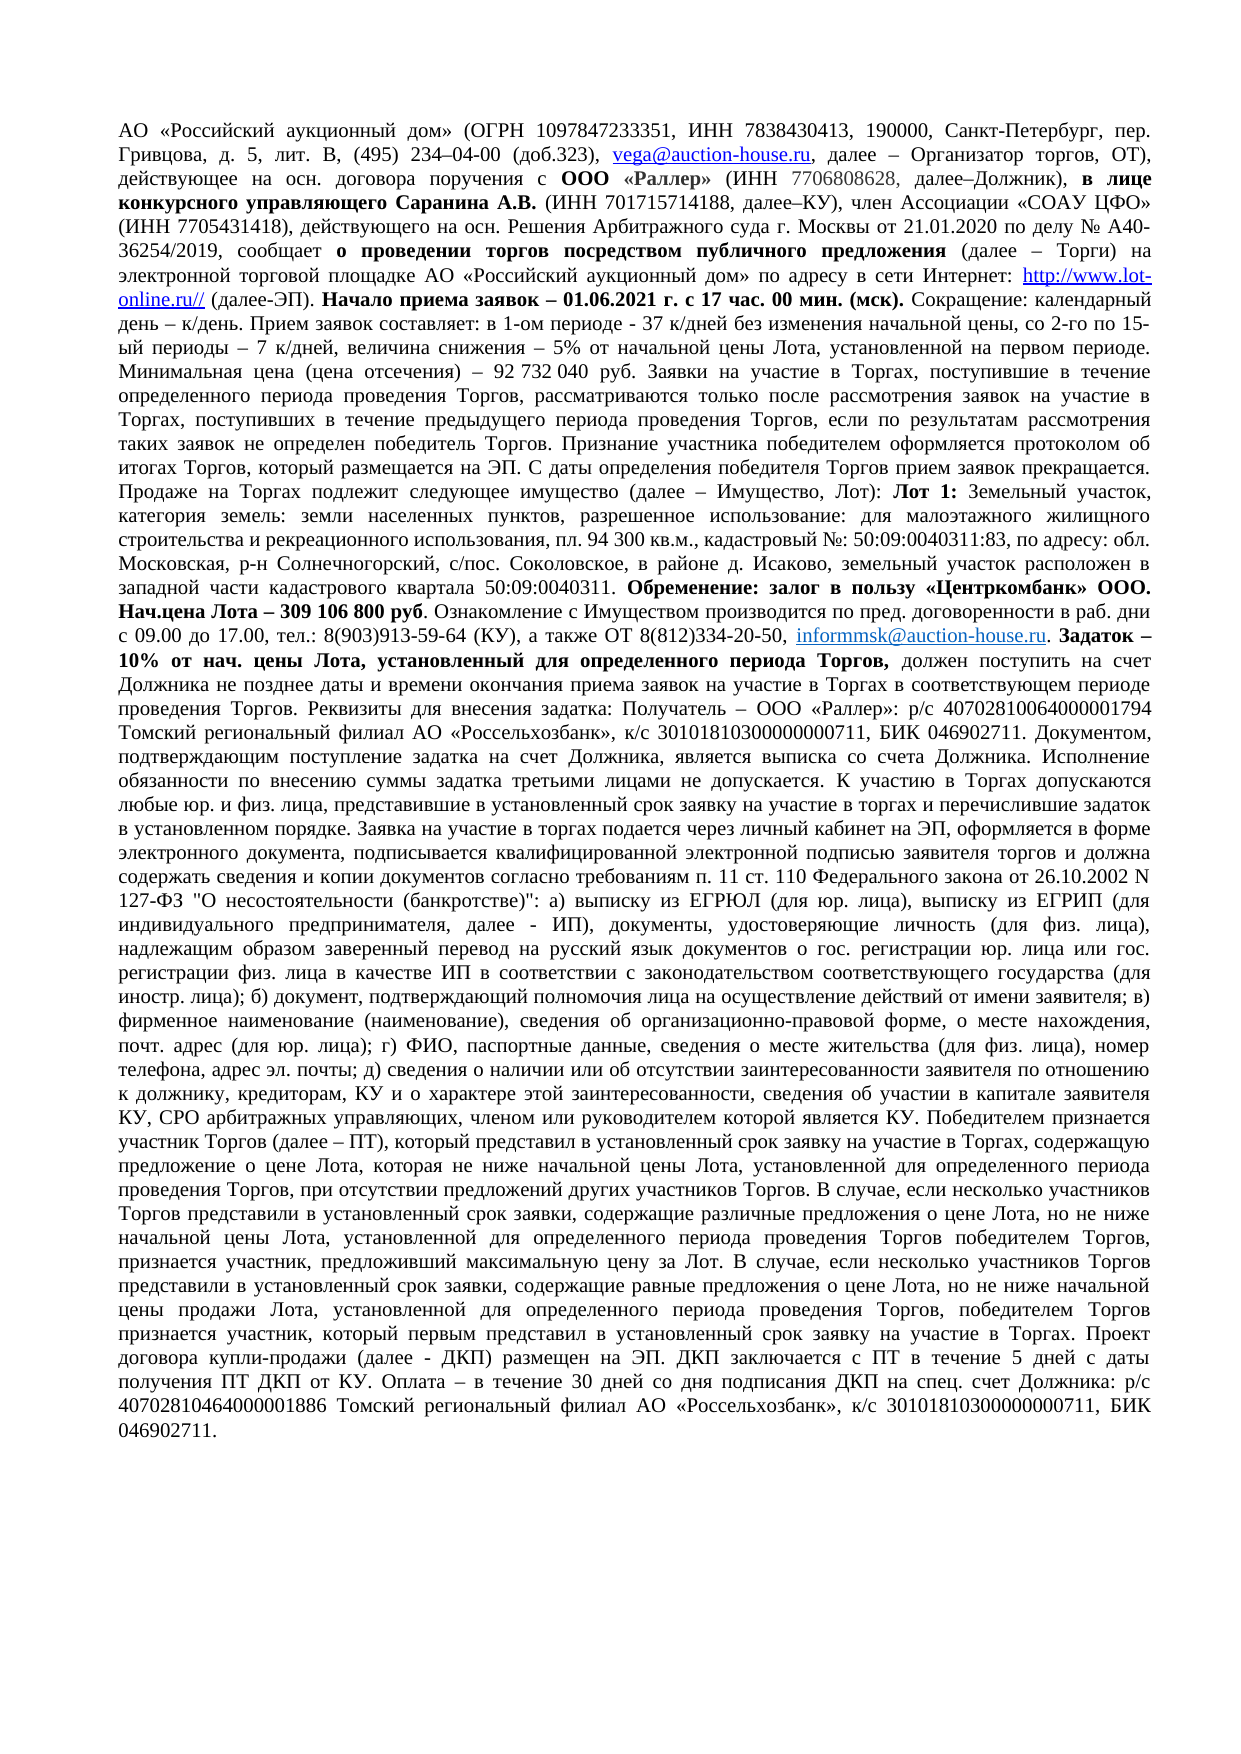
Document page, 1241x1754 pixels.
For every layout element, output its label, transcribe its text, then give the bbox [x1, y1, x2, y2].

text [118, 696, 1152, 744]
text АО «Российский аукционный дом» (ОГРН 1097847233351, ИНН 7838430413, 190000, Санкт-Петербург, пер. Гривцова, д. 5, лит. В, (495) 234–04-00 (доб.323), vega@auction-house.ru, далее – Организатор торгов, ОТ), действующее на осн. договора поручения с ООО «Раллер» (ИНН 7706808628, далее–Должник), в лице конкурсного управляющего Саранина А.В. (ИНН 701715714188, далее–КУ), член Ассоциации «СОАУ ЦФО» (ИНН 7705431418), действующего на осн. Решения Арбитражного суда г. Москвы от 21.01.2020 по делу № А40-36254/2019, сообщает о проведении торгов посредством публичного предложения (далее – Торги) на электронной торговой площадке АО «Российский аукционный дом» по адресу в сети Интернет: http://www.lot-online.ru// (далее-ЭП). Начало приема заявок – 01.06.2021 г. с 17 час. 00 мин. (мск). Сокращение: календарный день – к/день. Прием заявок составляет: в 1-ом периоде - 37 к/дней без изменения начальной цены, со 2-го по 15-ый периоды – 7 к/дней, величина снижения – 5% от начальной цены Лота, установленной на первом периоде. Минимальная цена (цена отсечения) – 92 732 040 руб. Заявки на участие в Торгах, поступившие в течение определенного периода проведения Торгов, рассматриваются только после рассмотрения заявок на участие в Торгах, поступивших в течение предыдущего периода проведения Торгов, если по результатам рассмотрения таких заявок не определен победитель Торгов. Признание участника победителем оформляется протоколом об итогах Торгов, который размещается на ЭП. С даты определения победителя Торгов прием заявок прекращается. Продаже на Торгах подлежит следующее имущество (далее – Имущество, Лот): Лот 1: Земельный участок, категория земель: земли населенных пунктов, разрешенное использование: для малоэтажного жилищного строительства и рекреационного использования, пл. 94 300 кв.м., кадастровый №: 50:09:0040311:83, по адресу: обл. Московская, р-н Солнечногорский, с/пос. Соколовское, в районе д. Исаково, земельный участок расположен в западной части кадастрового квартала 50:09:0040311. Обременение: залог в пользу «Центркомбанк» ООО. Нач.цена Лота – 309 106 800 руб. Ознакомление с Имуществом производится по пред. договоренности в раб. дни с 09.00 до 17.00, тел.: 8(903)913-59-64 (КУ), а также ОТ 8(812)334-20-50, informmsk@auction-house.ru. Задаток – 10% от нач. цены Лота, установленный для определенного периода Торгов, должен поступить на счет Должника не позднее даты и времени окончания приема заявок на участие в Торгах в соответствующем периоде проведения Торгов. Реквизиты для внесения задатка: Получатель – ООО «Раллер»: р/с 40702810064000001794 Томский региональный филиал АО «Россельхозбанк», к/с 30101810300000000711, БИК 046902711. Документом, подтверждающим поступление задатка на счет Должника, является выписка со счета Должника. Исполнение обязанности по внесению суммы задатка третьими лицами не допускается. К участию в Торгах допускаются любые юр. и физ. лица, представившие в установленный срок заявку на участие в торгах и перечислившие задаток в установленном порядке. Заявка на участие в торгах подается через личный кабинет на ЭП, оформляется в форме электронного документа, подписывается квалифицированной электронной подписью заявителя торгов и должна содержать сведения и копии документов согласно требованиям п. 11 ст. 110 Федерального закона от 26.10.2002 N 127-ФЗ "О несостоятельности (банкротстве)": а) выписку из ЕГРЮЛ (для юр. лица), выписку из ЕГРИП (для индивидуального предпринимателя, далее - ИП), документы, удостоверяющие личность (для физ. лица), надлежащим образом заверенный перевод на русский язык документов о гос. регистрации юр. лица или гос. регистрации физ. лица в качестве ИП в соответствии с законодательством соответствующего государства (для иностр. лица); б) документ, подтверждающий полномочия лица на осуществление действий от имени заявителя; в) фирменное наименование (наименование), сведения об организационно-правовой форме, о месте нахождения, почт. адрес (для юр. лица); г) ФИО, паспортные данные, сведения о месте жительства (для физ. лица), номер телефона, адрес эл. почты; д) сведения о наличии или об отсутствии заинтересованности заявителя по отношению к должнику, кредиторам, КУ и о характере этой заинтересованности, сведения об участии в капитале заявителя КУ, СРО арбитражных управляющих, членом или руководителем которой является КУ. Победителем признается участник Торгов (далее – ПТ), который представил в установленный срок заявку на участие в Торгах, содержащую предложение о цене Лота, которая не ниже начальной цены Лота, установленной для определенного периода проведения Торгов, при отсутствии предложений других участников Торгов. В случае, если несколько участников Торгов представили в установленный срок заявки, содержащие различные предложения о цене Лота, но не ниже начальной цены Лота, установленной для определенного периода проведения Торгов победителем Торгов, признается участник, предложивший максимальную цену за Лот. В случае, если несколько участников Торгов представили в установленный срок заявки, содержащие равные предложения о цене Лота, но не ниже начальной цены продажи Лота, установленной для определенного периода проведения Торгов, победителем Торгов признается участник, который первым представил в установленный срок заявку на участие в Торгах. Проект договора купли-продажи (далее - ДКП) размещен на ЭП. ДКП заключается с ПТ в течение 5 дней с даты получения ПТ ДКП от КУ. Оплата – в течение 30 дней со дня подписания ДКП на спец. счет Должника: р/с 40702810464000001886 Томский региональный филиал АО «Россельхозбанк», к/с 30101810300000000711, БИК 046902711. [118, 768, 1152, 1442]
text АО «Российский аукционный дом» (ОГРН 1097847233351, ИНН 7838430413, 190000, Санкт-Петербург, пер. Гривцова, д. 5, лит. В, (495) 234–04-00 (доб.323), vega@auction-house.ru, далее – Организатор торгов, ОТ), действующее на осн. договора поручения с ООО «Раллер» (ИНН 7706808628, далее–Должник), в лице конкурсного управляющего Саранина А.В. (ИНН 701715714188, далее–КУ), член Ассоциации «СОАУ ЦФО» (ИНН 7705431418), действующего на осн. Решения Арбитражного суда г. Москвы от 21.01.2020 по делу № А40-36254/2019, сообщает о проведении торгов посредством публичного предложения (далее – Торги) на электронной торговой площадке АО «Российский аукционный дом» по адресу в сети Интернет: http://www.lot-online.ru// (далее-ЭП). Начало приема заявок – 01.06.2021 г. с 17 час. 00 мин. (мск). Сокращение: календарный день – к/день. Прием заявок составляет: в 1-ом периоде - 37 к/дней без изменения начальной цены, со 2-го по 15-ый периоды – 7 к/дней, величина снижения – 5% от начальной цены Лота, установленной на первом периоде. Минимальная цена (цена отсечения) – 92 732 040 руб. Заявки на участие в Торгах, поступившие в течение определенного периода проведения Торгов, рассматриваются только после рассмотрения заявок на участие в Торгах, поступивших в течение предыдущего периода проведения Торгов, если по результатам рассмотрения таких заявок не определен победитель Торгов. Признание участника победителем оформляется протоколом об итогах Торгов, который размещается на ЭП. С даты определения победителя Торгов прием заявок прекращается. Продаже на Торгах подлежит следующее имущество (далее – Имущество, Лот): Лот 1: Земельный участок, категория земель: земли населенных пунктов, разрешенное использование: для малоэтажного жилищного строительства и рекреационного использования, пл. 94 300 кв.м., кадастровый №: 50:09:0040311:83, по адресу: обл. Московская, р-н Солнечногорский, с/пос. Соколовское, в районе д. Исаково, земельный участок расположен в западной части кадастрового квартала 50:09:0040311. Обременение: залог в пользу «Центркомбанк» ООО. Нач.цена Лота – 309 106 800 руб. Ознакомление с Имуществом производится по пред. договоренности в раб. дни с 09.00 до 17.00, тел.: 8(903)913-59-64 (КУ), а также ОТ 8(812)334-20-50, informmsk@auction-house.ru. Задаток – 10% от нач. цены Лота, установленный для определенного периода Торгов, должен поступить на счет Должника не позднее даты и времени окончания приема заявок на участие в Торгах в соответствующем периоде проведения Торгов. Реквизиты для внесения задатка: Получатель – ООО «Раллер»: р/с 40702810064000001794 Томский региональный филиал АО «Россельхозбанк», к/с 30101810300000000711, БИК 046902711. Документом, подтверждающим поступление задатка на счет Должника, является выписка со счета Должника. Исполнение обязанности по внесению суммы задатка третьими лицами не допускается. К участию в Торгах допускаются любые юр. и физ. лица, представившие в установленный срок заявку на участие в торгах и перечислившие задаток в установленном порядке. Заявка на участие в торгах подается через личный кабинет на ЭП, оформляется в форме электронного документа, подписывается квалифицированной электронной подписью заявителя торгов и должна содержать сведения и копии документов согласно требованиям п. 11 ст. 110 Федерального закона от 26.10.2002 N 127-ФЗ "О несостоятельности (банкротстве)": а) выписку из ЕГРЮЛ (для юр. лица), выписку из ЕГРИП (для индивидуального предпринимателя, далее - ИП), документы, удостоверяющие личность (для физ. лица), надлежащим образом заверенный перевод на русский язык документов о гос. регистрации юр. лица или гос. регистрации физ. лица в качестве ИП в соответствии с законодательством соответствующего государства (для иностр. лица); б) документ, подтверждающий полномочия лица на осуществление действий от имени заявителя; в) фирменное наименование (наименование), сведения об организационно-правовой форме, о месте нахождения, почт. адрес (для юр. лица); г) ФИО, паспортные данные, сведения о месте жительства (для физ. лица), номер телефона, адрес эл. почты; д) сведения о наличии или об отсутствии заинтересованности заявителя по отношению к должнику, кредиторам, КУ и о характере этой заинтересованности, сведения об участии в капитале заявителя КУ, СРО арбитражных управляющих, членом или руководителем которой является КУ. Победителем признается участник Торгов (далее – ПТ), который представил в установленный срок заявку на участие в Торгах, содержащую предложение о цене Лота, которая не ниже начальной цены Лота, установленной для определенного периода проведения Торгов, при отсутствии предложений других участников Торгов. В случае, если несколько участников Торгов представили в установленный срок заявки, содержащие различные предложения о цене Лота, но не ниже начальной цены Лота, установленной для определенного периода проведения Торгов победителем Торгов, признается участник, предложивший максимальную цену за Лот. В случае, если несколько участников Торгов представили в установленный срок заявки, содержащие равные предложения о цене Лота, но не ниже начальной цены продажи Лота, установленной для определенного периода проведения Торгов, победителем Торгов признается участник, который первым представил в установленный срок заявку на участие в Торгах. Проект договора купли-продажи (далее - ДКП) размещен на ЭП. ДКП заключается с ПТ в течение 5 дней с даты получения ПТ ДКП от КУ. Оплата – в течение 30 дней со дня подписания ДКП на спец. счет Должника: р/с 40702810464000001886 Томский региональный филиал АО «Россельхозбанк», к/с 30101810300000000711, БИК 046902711. [118, 118, 1152, 648]
